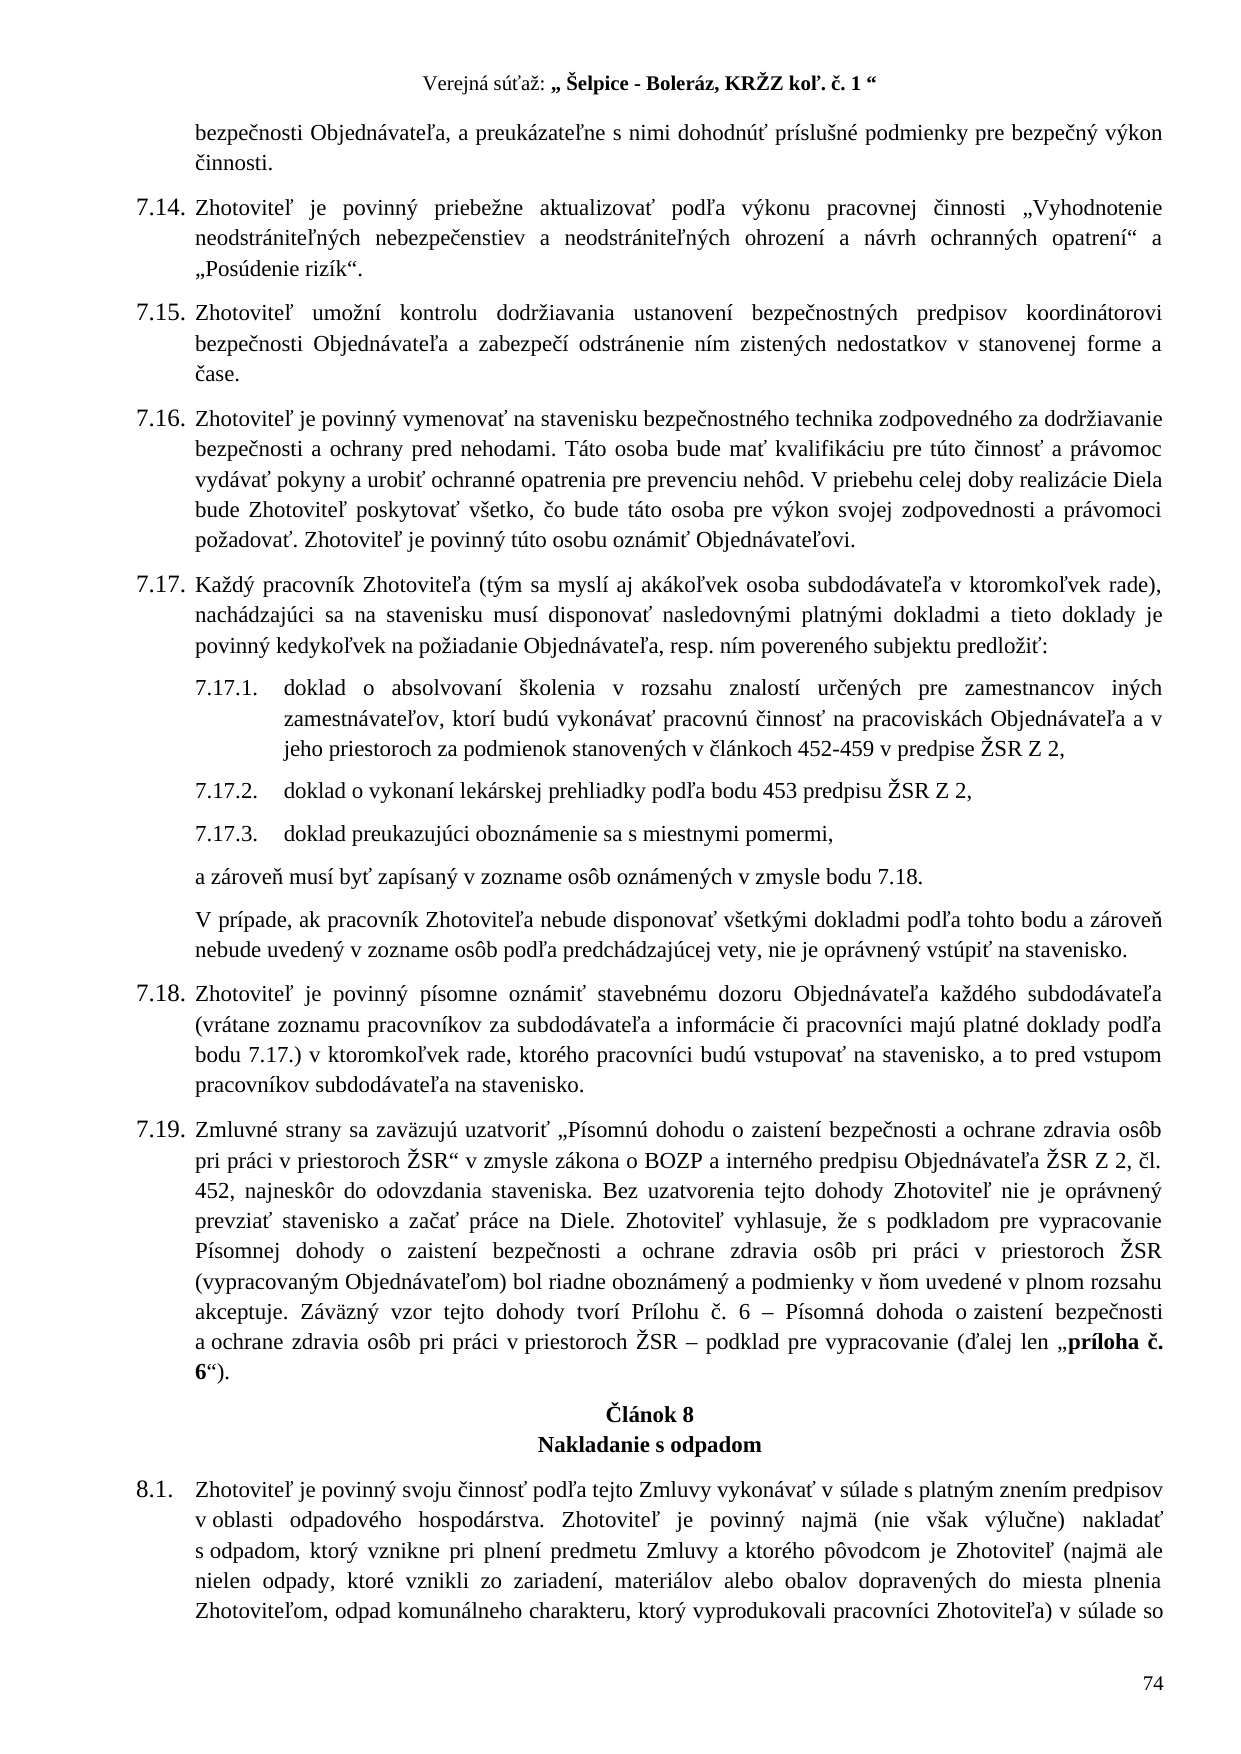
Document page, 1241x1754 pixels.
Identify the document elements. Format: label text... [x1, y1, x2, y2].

text Nakladanie s odpadom [136, 1431, 1163, 1458]
list Zhotoviteľ je povinný priebežne aktualizovať podľa výkonu pracovnej činnosti „Vyhodnotenie neodstrániteľných nebezpečenstiev a neodstrániteľných ohrození a návrh ochranných opatrení“ a „Posúdenie rizík“. [136, 192, 1163, 281]
list Zhotoviteľ umožní kontrolu dodržiavania ustanovení bezpečnostných predpisov koordinátorovi bezpečnosti Objednávateľa a zabezpečí odstránenie ním zistených nedostatkov v stanovenej forme a čase. [136, 297, 1163, 387]
list Každý pracovník Zhotoviteľa (tým sa myslí aj akákoľvek osoba subdodávateľa v ktoromkoľvek rade), nachádzajúci sa na stavenisku musí disponovať nasledovnými platnými dokladmi a tieto doklady je povinný kedykoľvek na požiadanie Objednávateľa, resp. ním povereného subjektu predložiť: [136, 569, 1163, 658]
text a zároveň musí byť zapísaný v zozname osôb oznámených v zmysle bodu 7.18. [195, 863, 1163, 889]
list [136, 119, 1163, 176]
list Zhotoviteľ je povinný vymenovať na stavenisku bezpečnostného technika zodpovedného za dodržiavanie bezpečnosti a ochrany pred nehodami. Táto osoba bude mať kvalifikáciu pre túto činnosť a právomoc vydávať pokyny a urobiť ochranné opatrenia pre prevenciu nehôd. V priebehu celej doby realizácie Diela bude Zhotoviteľ poskytovať všetko, čo bude táto osoba pre výkon svojej zodpovednosti a právomoci požadovať. Zhotoviteľ je povinný túto osobu oznámiť Objednávateľovi. [136, 403, 1163, 552]
list Zmluvné strany sa zaväzujú uzatvoriť „Písomnú dohodu o zaistení bezpečnosti a ochrane zdravia osôb pri práci v priestoroch ŽSR“ v zmysle zákona o BOZP a interného predpisu Objednávateľa ŽSR Z 2, čl. 452, najneskôr do odovzdania staveniska. Bez uzatvorenia tejto dohody Zhotoviteľ nie je oprávnený prevziať stavenisko a začať práce na Diele. Zhotoviteľ vyhlasuje, že s podkladom pre vypracovanie Písomnej dohody o zaistení bezpečnosti a ochrane zdravia osôb pri práci v priestoroch ŽSR (vypracovaným Objednávateľom) bol riadne oboznámený a podmienky v ňom uvedené v plnom rozsahu akceptuje. Záväzný vzor tejto dohody tvorí Prílohu č. 6 – Písomná dohoda o zaistení bezpečnosti a ochrane zdravia osôb pri práci v priestoroch ŽSR – podklad pre vypracovanie (ďalej len „príloha č. 6“). [136, 1114, 1163, 1385]
list Zhotoviteľ je povinný písomne oznámiť stavebnému dozoru Objednávateľa každého subdodávateľa (vrátane zoznamu pracovníkov za subdodávateľa a informácie či pracovníci majú platné doklady podľa bodu 7.17.) v ktoromkoľvek rade, ktorého pracovníci budú vstupovať na stavenisko, a to pred vstupom pracovníkov subdodávateľa na stavenisko. [136, 978, 1163, 1098]
list doklad o vykonaní lekárskej prehliadky podľa bodu 453 predpisu ŽSR Z 2, [195, 777, 1163, 804]
text V prípade, ak pracovník Zhotoviteľa nebude disponovať všetkými dokladmi podľa tohto bodu a zároveň nebude uvedený v zozname osôb podľa predchádzajúcej vety, nie je oprávnený vstúpiť na stavenisko. [195, 906, 1163, 962]
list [136, 1474, 1163, 1623]
text Článok 8 [136, 1401, 1163, 1427]
list doklad o absolvovaní školenia v rozsahu znalostí určených pre zamestnancov iných zamestnávateľov, ktorí budú vykonávať pracovnú činnosť na pracoviskách Objednávateľa a v jeho priestoroch za podmienok stanovených v článkoch 452-459 v predpise ŽSR Z 2, [195, 674, 1163, 761]
list doklad preukazujúci oboznámenie sa s miestnymi pomermi, [195, 820, 1163, 847]
